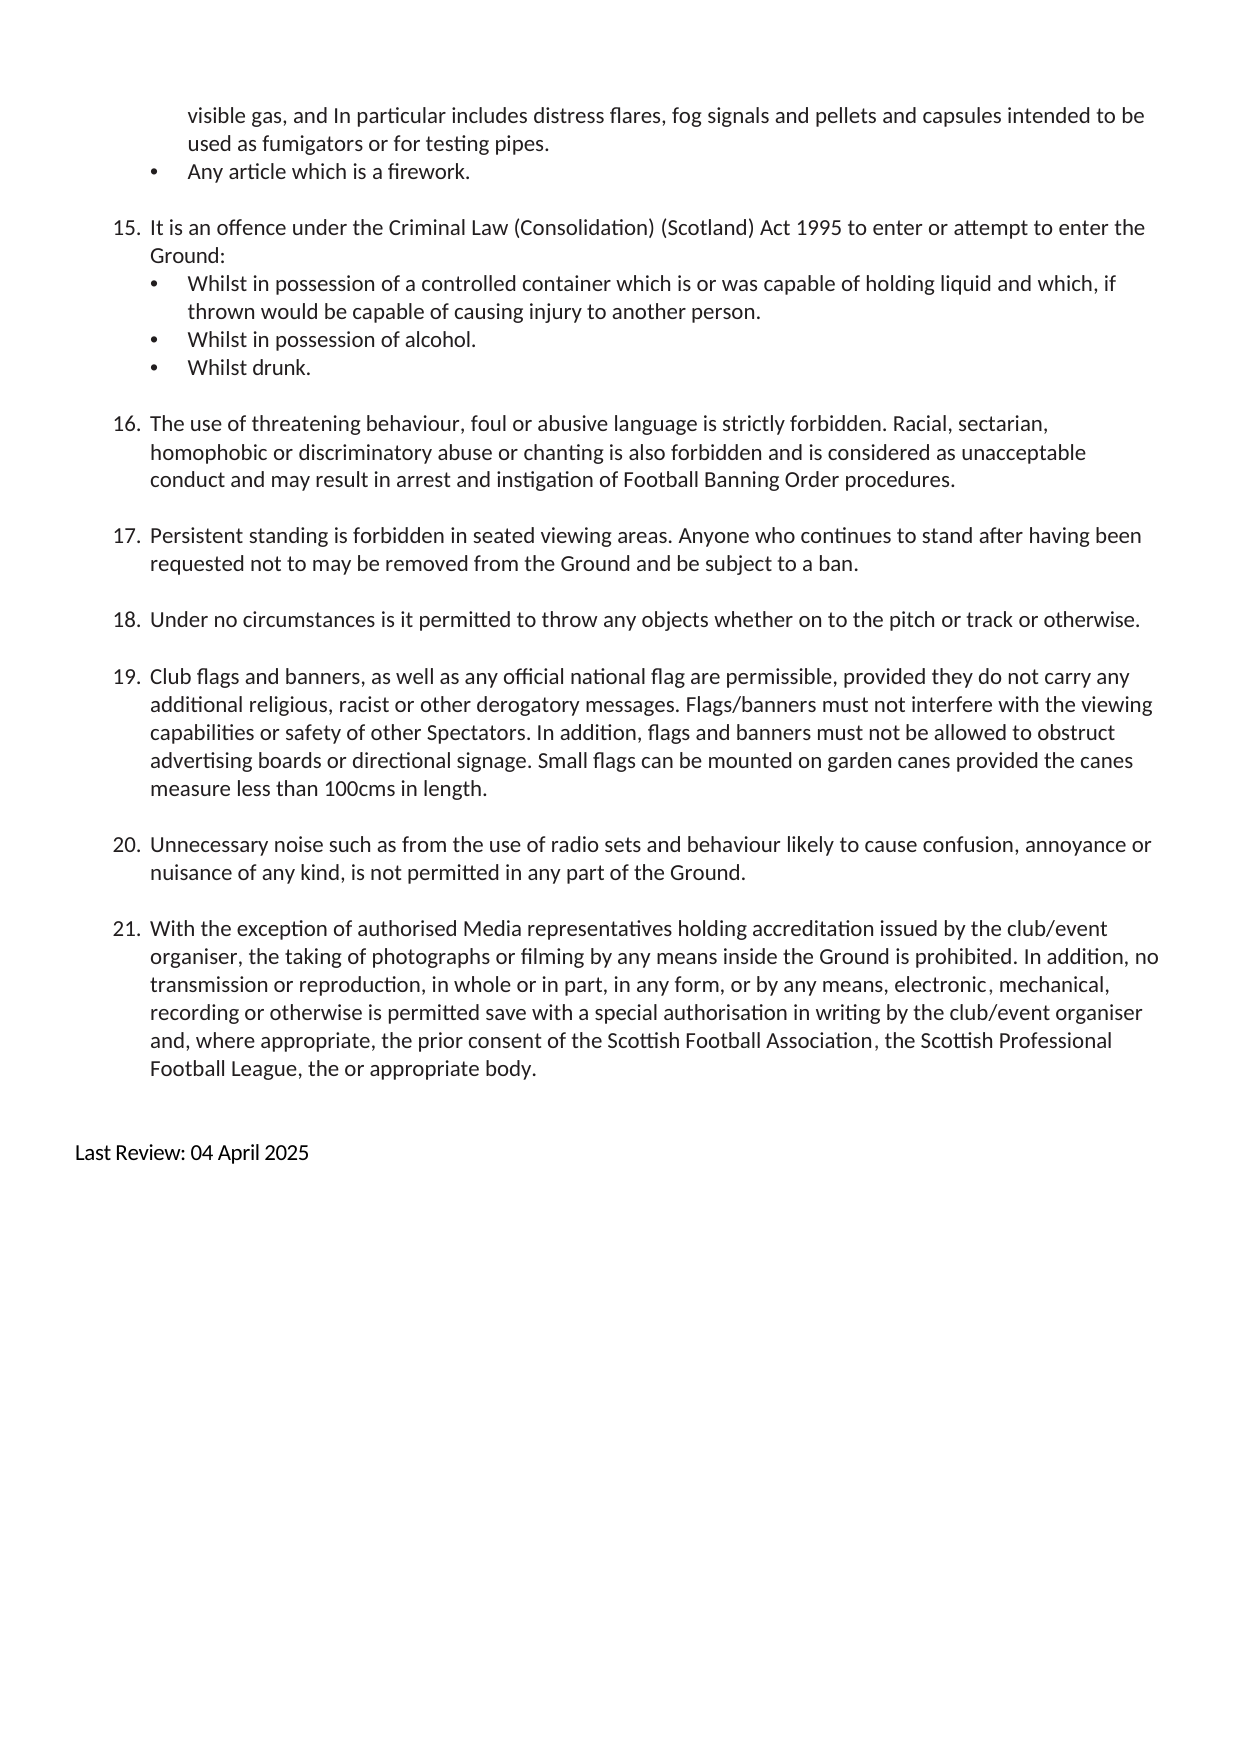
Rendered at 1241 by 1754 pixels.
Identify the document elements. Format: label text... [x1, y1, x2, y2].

list Persistent standing is forbidden in seated viewing areas. Anyone who continues to stand after having been requested not to may be removed from the Ground and be subject to a ban. [112, 521, 1143, 577]
list Club flags and banners, as well as any official national flag are permissible, provided they do not carry any additional religious, racist or other derogatory messages. Flags/banners must not interfere with the viewing capabilities or safety of other Spectators. In addition, flags and banners must not be allowed to obstruct advertising boards or directional signage. Small flags can be mounted on garden canes provided the canes measure less than 100cms in length. [112, 662, 1153, 802]
list The use of threatening behaviour, foul or abusive language is strictly forbidden. Racial, sectarian, homophobic or discriminatory abuse or chanting is also forbidden and is considered as unacceptable conduct and may result in arrest and instigation of Football Banning Order procedures. [112, 409, 1087, 494]
text visible gas, and In particular includes distress flares, fog signals and pellets and capsules intended to be used as fumigators or for testing pipes. [187, 101, 1176, 157]
text Last Review: 04 April 2025 [75, 1138, 1176, 1166]
list Any article which is a firework. [150, 157, 1176, 186]
list It is an offence under the Criminal Law (Consolidation) (Scotland) Act 1995 to enter or attempt to enter the Ground: [112, 213, 1147, 269]
list With the exception of authorised Media representatives holding accreditation issued by the club/event organiser, the taking of photographs or filming by any means inside the Ground is prohibited. In addition, no transmission or reproduction, in whole or in part, in any form, or by any means, electronic, mechanical, recording or otherwise is permitted save with a special authorisation in writing by the club/event organiser and, where appropriate, the prior consent of the Scottish Football Association, the Scottish Professional Football League, the or appropriate body. [112, 914, 1159, 1082]
list Unnecessary noise such as from the use of radio sets and behaviour likely to cause confusion, annoyance or nuisance of any kind, is not permitted in any part of the Ground. [112, 830, 1152, 886]
list Under no circumstances is it permitted to throw any objects whether on to the pitch or track or otherwise. [112, 606, 1176, 634]
list Whilst in possession of a controlled container which is or was capable of holding liquid and which, if thrown would be capable of causing injury to another person. [150, 269, 1116, 325]
list Whilst in possession of alcohol. [150, 326, 1176, 353]
list Whilst drunk. [150, 353, 1176, 382]
